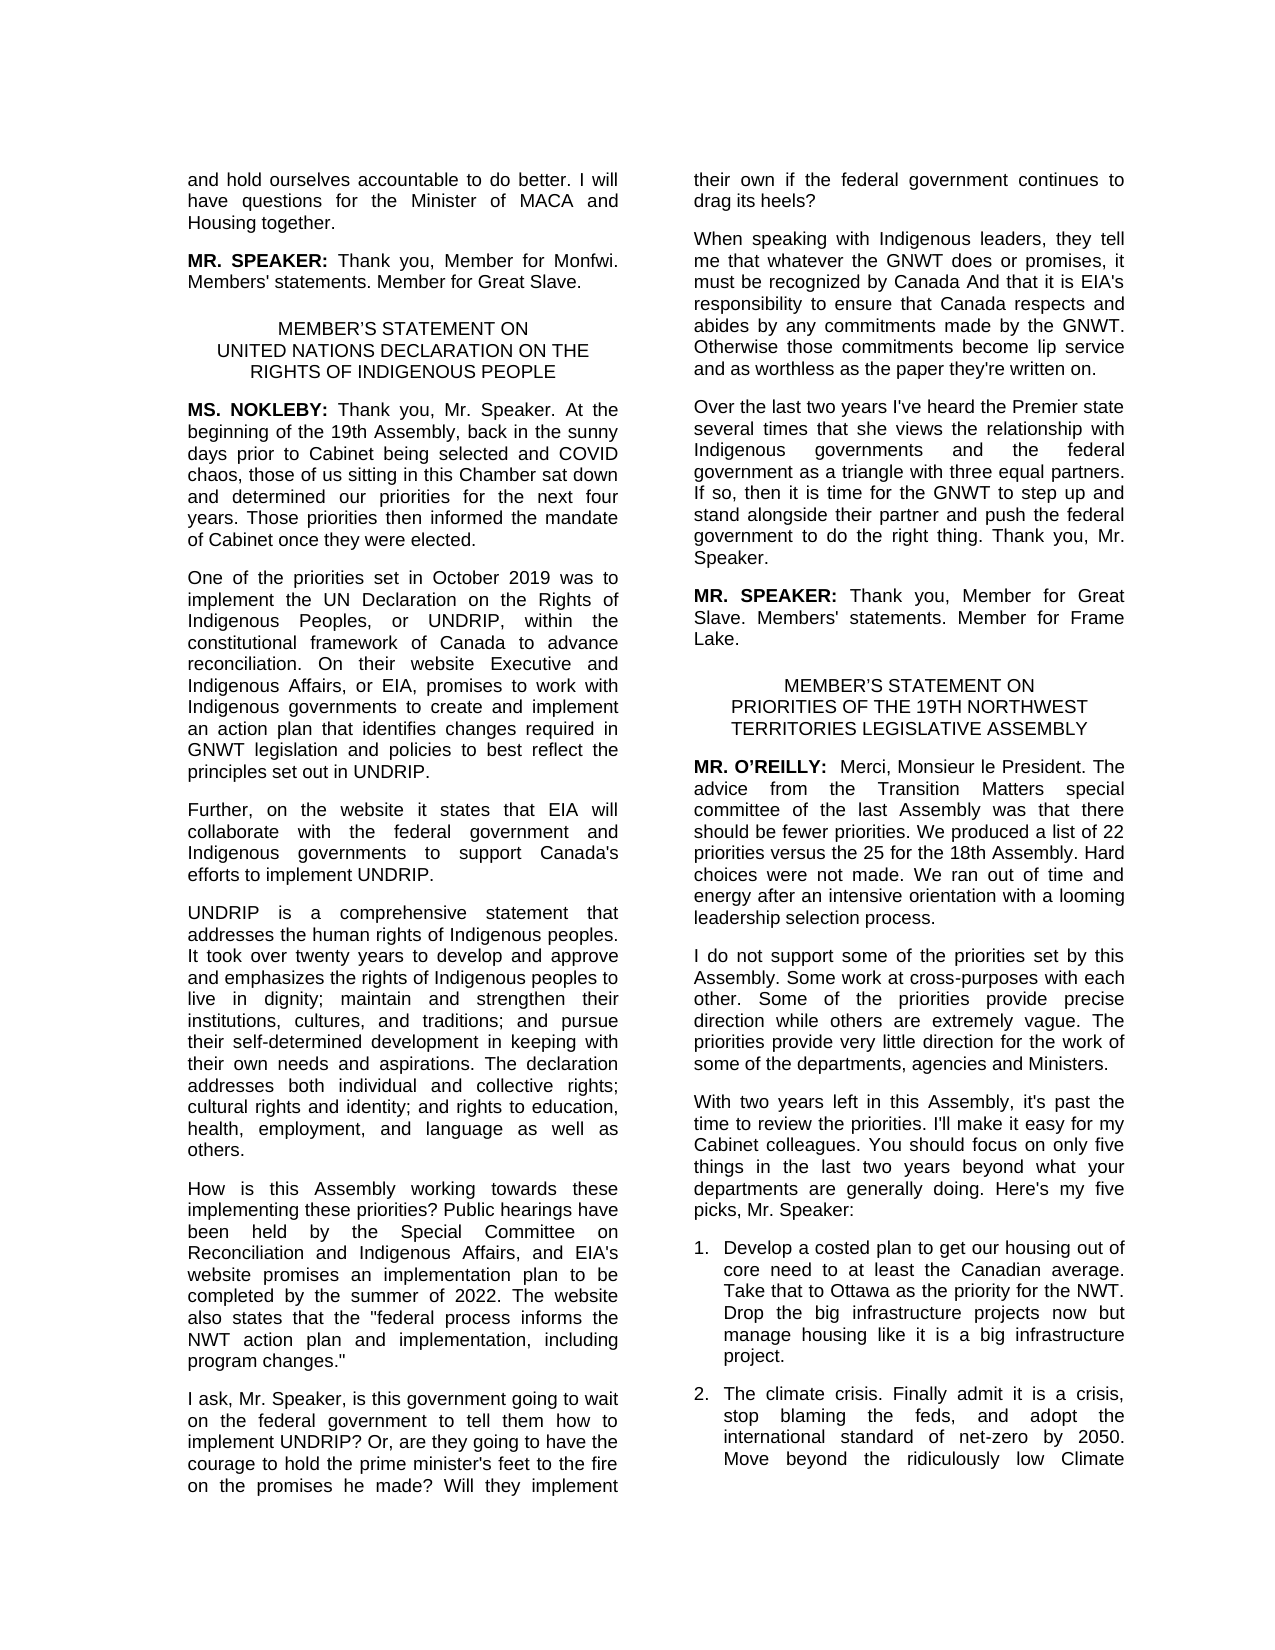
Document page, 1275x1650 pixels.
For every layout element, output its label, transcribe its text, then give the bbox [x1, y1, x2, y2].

text I do not support some of the priorities set by this Assembly. Some work at cross-purposes with each other. Some of the priorities provide precise direction while others are extremely vague. The priorities provide very little direction for the work of some of the departments, agencies and Ministers. [694, 945, 1125, 1074]
text MR. O’REILLY: Merci, Monsieur le President. The advice from the Transition Matters special committee of the last Assembly was that there should be fewer priorities. We produced a list of 22 priorities versus the 25 for the 18th Assembly. Hard choices were not made. We ran out of time and energy after an intensive orientation with a looming leadership selection process. [694, 756, 1125, 928]
text MR. SPEAKER: Thank you, Member for Great Slave. Members' statements. Member for Frame Lake. [694, 585, 1125, 649]
text Further, on the website it states that EIA will collaborate with the federal government and Indigenous governments to support Canada's efforts to implement UNDRIP. [187, 799, 619, 885]
list Develop a costed plan to get our housing out of core need to at least the Canadian average. Take that to Ottawa as the priority for the NWT. Drop the big infrastructure projects now but manage housing like it is a big infrastructure project. [694, 1237, 1125, 1367]
text With two years left in this Assembly, it's past the time to review the priorities. I'll make it easy for my Cabinet colleagues. You should focus on only five things in the last two years beyond what your departments are generally doing. Here's my five picks, Mr. Speaker: [694, 1091, 1125, 1221]
subtitle Member’s Statement on United Nations Declaration on the Rights of Indigenous People [187, 318, 619, 382]
text One of the priorities set in October 2019 was to implement the UN Declaration on the Rights of Indigenous Peoples, or UNDRIP, within the constitutional framework of Canada to advance reconciliation. On their website Executive and Indigenous Affairs, or EIA, promises to work with Indigenous governments to create and implement an action plan that identifies changes required in GNWT legislation and policies to best reflect the principles set out in UNDRIP. [187, 567, 619, 782]
subtitle Member’s Statement on Priorities of the 19th Northwest Territories Legislative Assembly [694, 674, 1125, 739]
text Over the last two years I've heard the Premier state several times that she views the relationship with Indigenous governments and the federal government as a triangle with three equal partners. If so, then it is time for the GNWT to step up and stand alongside their partner and push the federal government to do the right thing. Thank you, Mr. Speaker. [694, 396, 1125, 568]
text UNDRIP is a comprehensive statement that addresses the human rights of Indigenous peoples. It took over twenty years to develop and approve and emphasizes the rights of Indigenous peoples to live in dignity; maintain and strengthen their institutions, cultures, and traditions; and pursue their self-determined development in keeping with their own needs and aspirations. The declaration addresses both individual and collective rights; cultural rights and identity; and rights to education, health, employment, and language as well as others. [187, 902, 619, 1161]
text MS. NOKLEBY: Thank you, Mr. Speaker. At the beginning of the 19th Assembly, back in the sunny days prior to Cabinet being selected and COVID chaos, those of us sitting in this Chamber sat down and determined our priorities for the next four years. Those priorities then informed the mandate of Cabinet once they were elected. [187, 399, 619, 550]
text How is this Assembly working towards these implementing these priorities? Public hearings have been held by the Special Committee on Reconciliation and Indigenous Affairs, and EIA's website promises an implementation plan to be completed by the summer of 2022. The website also states that the "federal process informs the NWT action plan and implementation, including program changes." [187, 1177, 619, 1371]
text I ask, Mr. Speaker, is this government going to wait on the federal government to tell them how to implement UNDRIP? Or, are they going to have the courage to hold the prime minister's feet to the fire on the promises he made? Will they implement their own if the federal government continues to drag its heels? [187, 1388, 619, 1496]
text When speaking with Indigenous leaders, they tell me that whatever the GNWT does or promises, it must be recognized by Canada And that it is EIA's responsibility to ensure that Canada respects and abides by any commitments made by the GNWT. Otherwise those commitments become lip service and as worthless as the paper they're written on. [694, 228, 1125, 379]
text MR. SPEAKER: Thank you, Member for Monfwi. Members' statements. Member for Great Slave. [187, 250, 619, 293]
